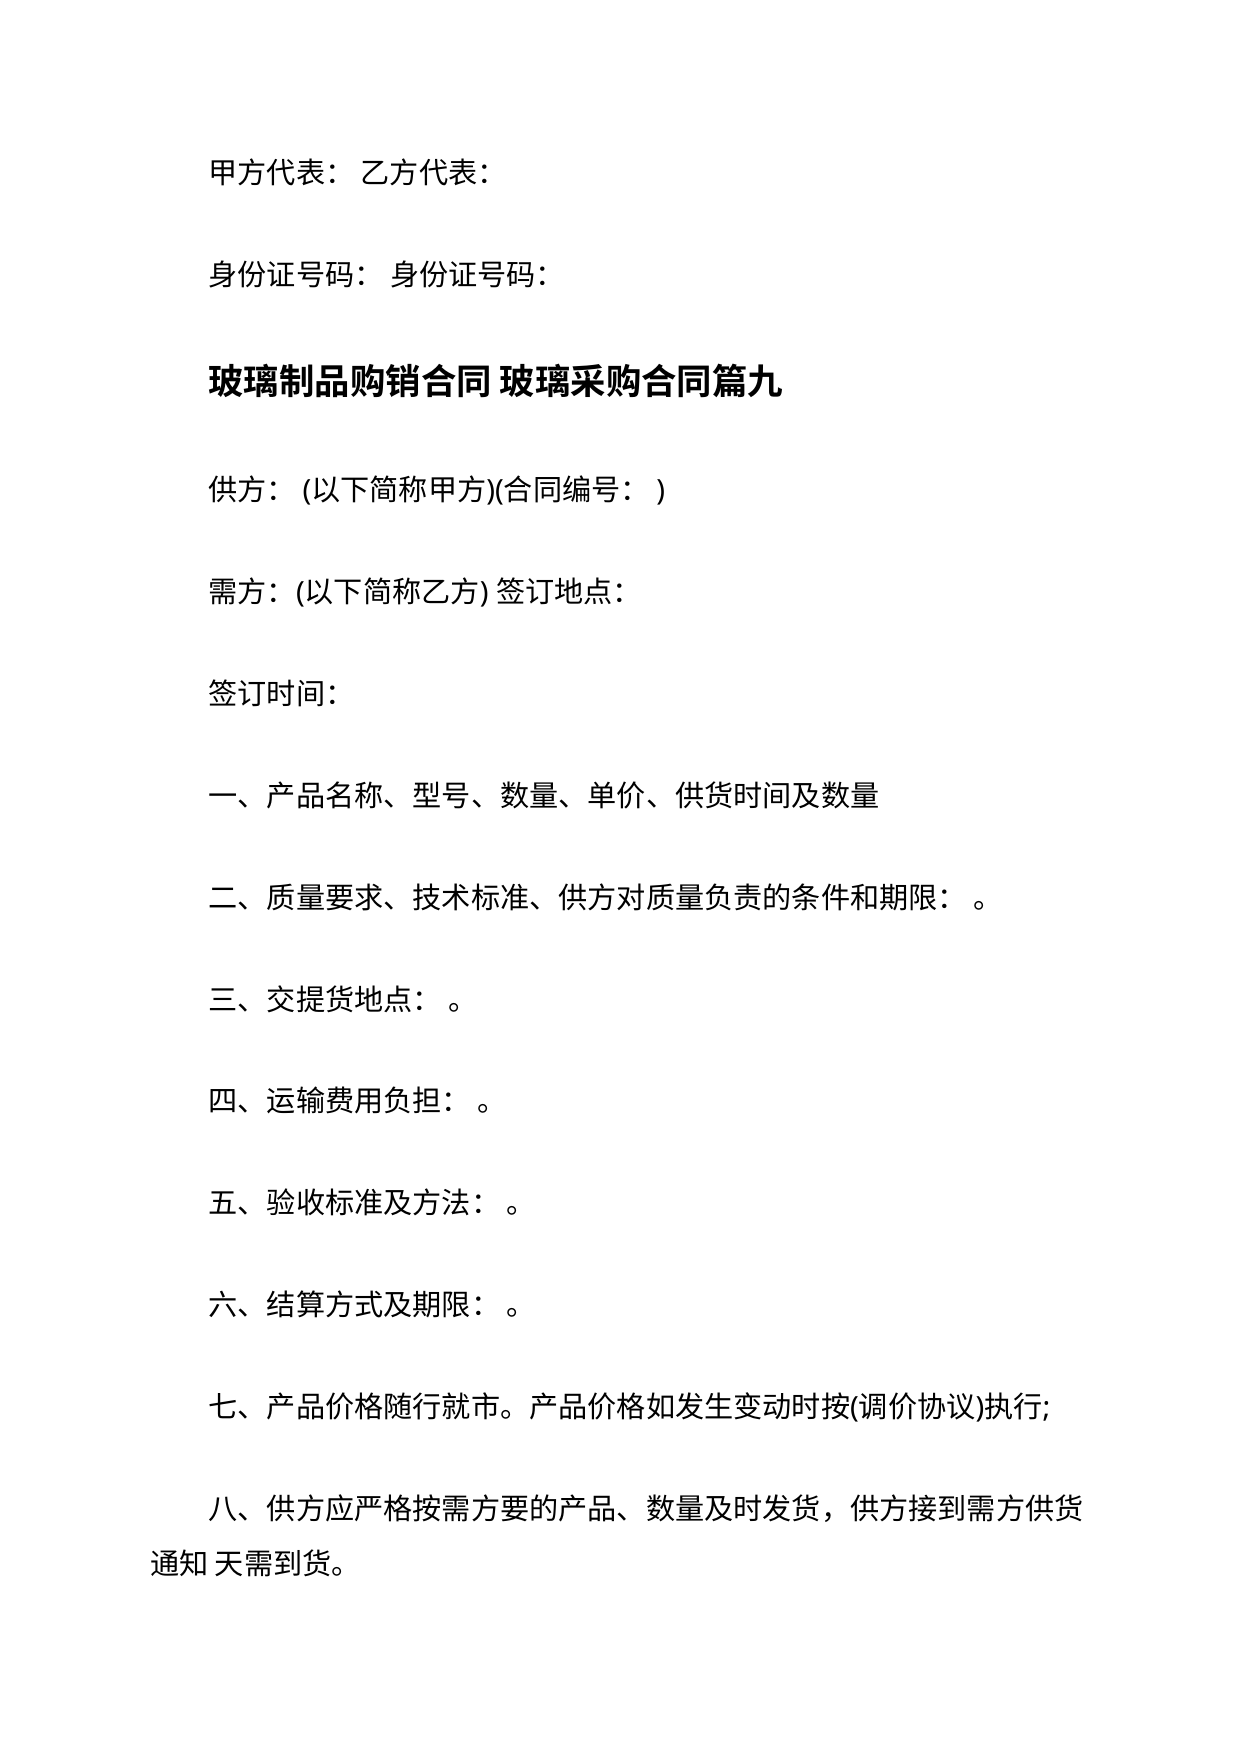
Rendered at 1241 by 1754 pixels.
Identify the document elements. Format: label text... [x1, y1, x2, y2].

text 二、质量要求、技术标准、供方对质量负责的条件和期限： 。 [150, 874, 1090, 917]
text 需方：(以下简称乙方) 签订地点： [150, 569, 1090, 611]
text 六、结算方式及期限： 。 [150, 1282, 1090, 1324]
text 八、供方应严格按需方要的产品、数量及时发货，供方接到需方供货通知 天需到货。 [150, 1485, 1090, 1582]
text 七、产品价格随行就市。产品价格如发生变动时按(调价协议)执行; [150, 1383, 1090, 1426]
text 三、交提货地点： 。 [150, 976, 1090, 1018]
text 四、运输费用负担： 。 [150, 1078, 1090, 1120]
text 一、产品名称、型号、数量、单价、供货时间及数量 [150, 773, 1090, 815]
text 签订时间： [150, 671, 1090, 713]
text 身份证号码： 身份证号码： [150, 252, 1090, 294]
text 供方： (以下简称甲方)(合同编号： ) [150, 467, 1090, 509]
text 玻璃制品购销合同 玻璃采购合同篇九 [150, 353, 1090, 405]
text 五、验收标准及方法： 。 [150, 1180, 1090, 1222]
text 甲方代表： 乙方代表： [150, 150, 1090, 192]
